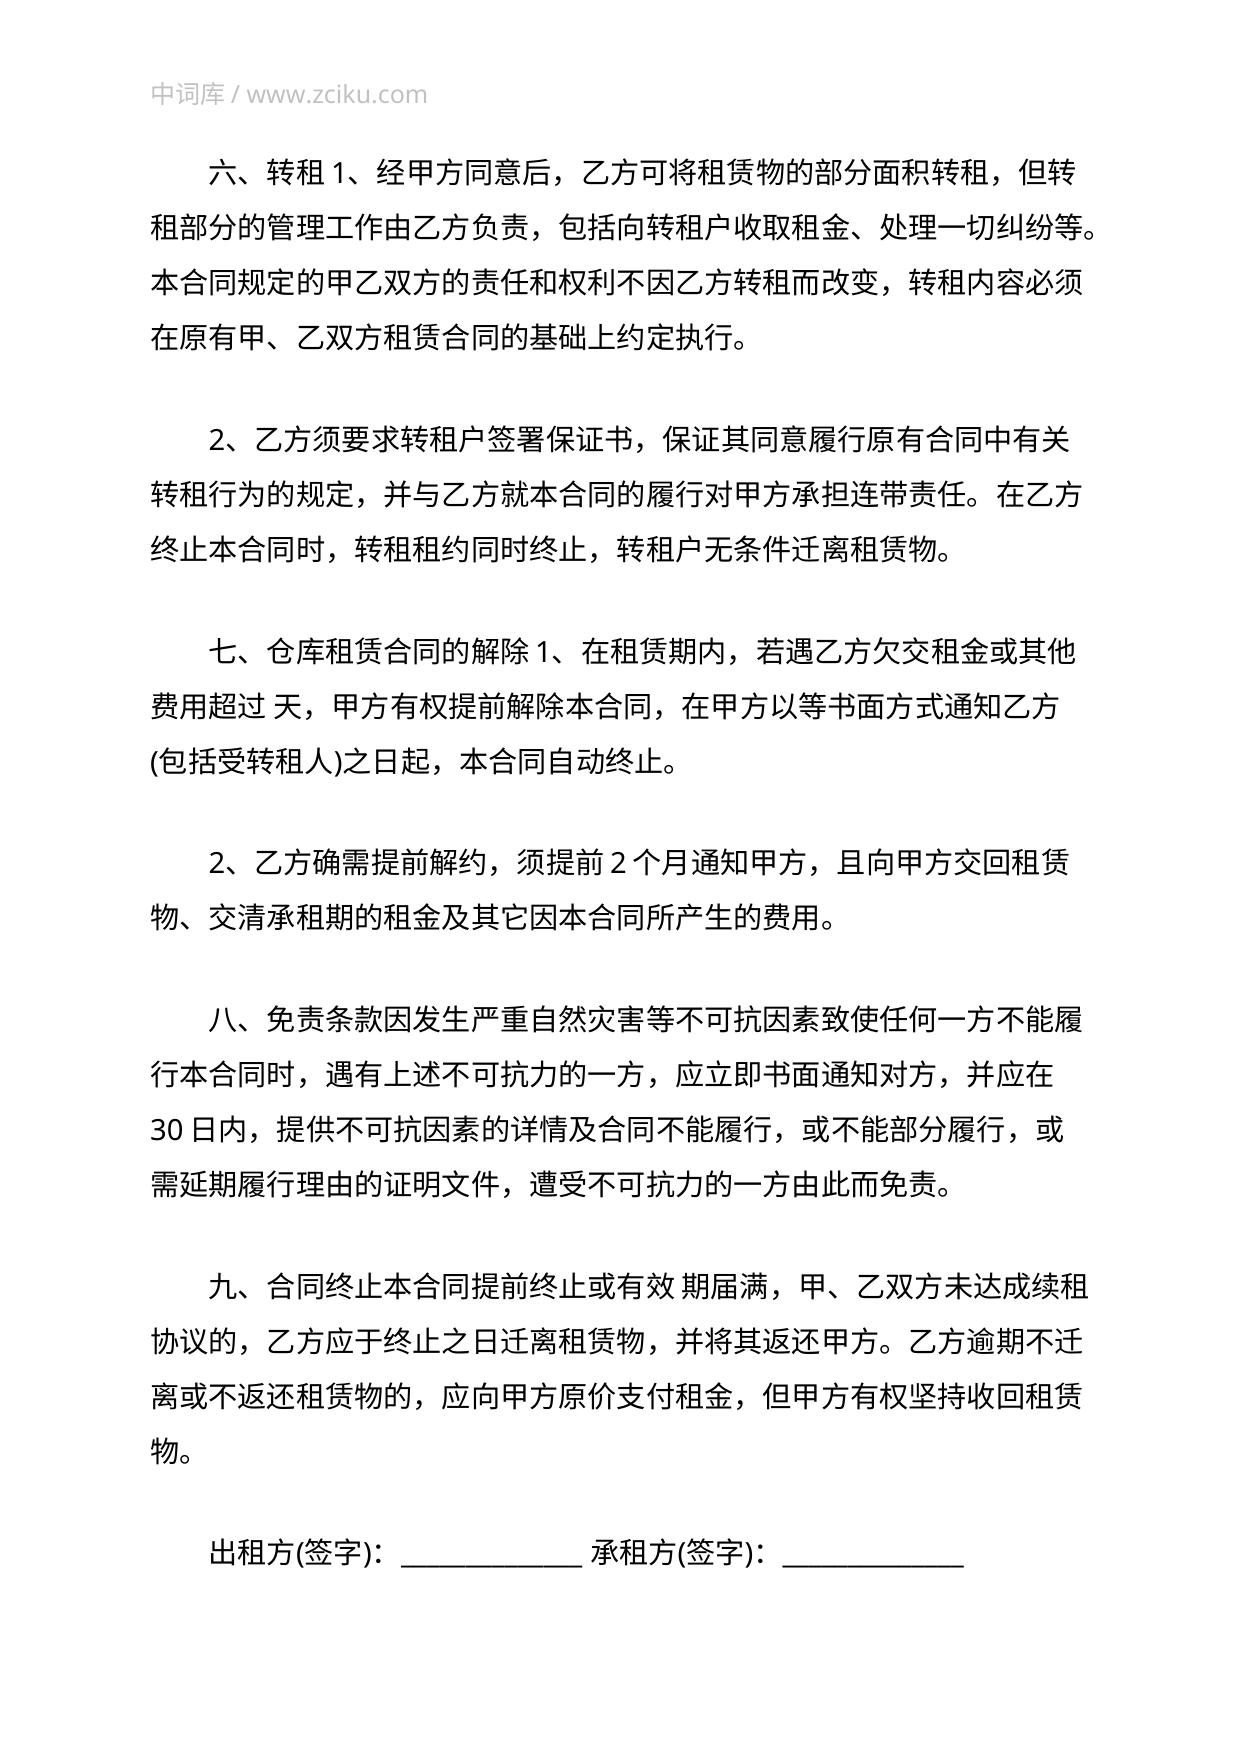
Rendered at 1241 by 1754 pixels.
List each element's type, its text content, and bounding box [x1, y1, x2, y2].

text 七、仓库租赁合同的解除1、在租赁期内，若遇乙方欠交租金或其他费用超过 天，甲方有权提前解除本合同，在甲方以等书面方式通知乙方(包括受转租人)之日起，本合同自动终止。 [150, 628, 1090, 781]
text 2、乙方确需提前解约，须提前2个月通知甲方，且向甲方交回租赁物、交清承租期的租金及其它因本合同所产生的费用。 [150, 840, 1090, 937]
text 2、乙方须要求转租户签署保证书，保证其同意履行原有合同中有关转租行为的规定，并与乙方就本合同的履行对甲方承担连带责任。在乙方终止本合同时，转租租约同时终止，转租户无条件迁离租赁物。 [150, 417, 1090, 569]
text 六、转租1、经甲方同意后，乙方可将租赁物的部分面积转租，但转租部分的管理工作由乙方负责，包括向转租户收取租金、处理一切纠纷等。本合同规定的甲乙双方的责任和权利不因乙方转租而改变，转租内容必须在原有甲、乙双方租赁合同的基础上约定执行。 [150, 150, 1090, 357]
text 八、免责条款因发生严重自然灾害等不可抗因素致使任何一方不能履行本合同时，遇有上述不可抗力的一方，应立即书面通知对方，并应在30日内，提供不可抗因素的详情及合同不能履行，或不能部分履行，或需延期履行理由的证明文件，遭受不可抗力的一方由此而免责。 [150, 997, 1090, 1204]
text 九、合同终止本合同提前终止或有效 期届满，甲、乙双方未达成续租协议的，乙方应于终止之日迁离租赁物，并将其返还甲方。乙方逾期不迁离或不返还租赁物的，应向甲方原价支付租金，但甲方有权坚持收回租赁物。 [150, 1263, 1090, 1470]
text 出租方(签字)：______________ 承租方(签字)：______________ [150, 1530, 1090, 1572]
